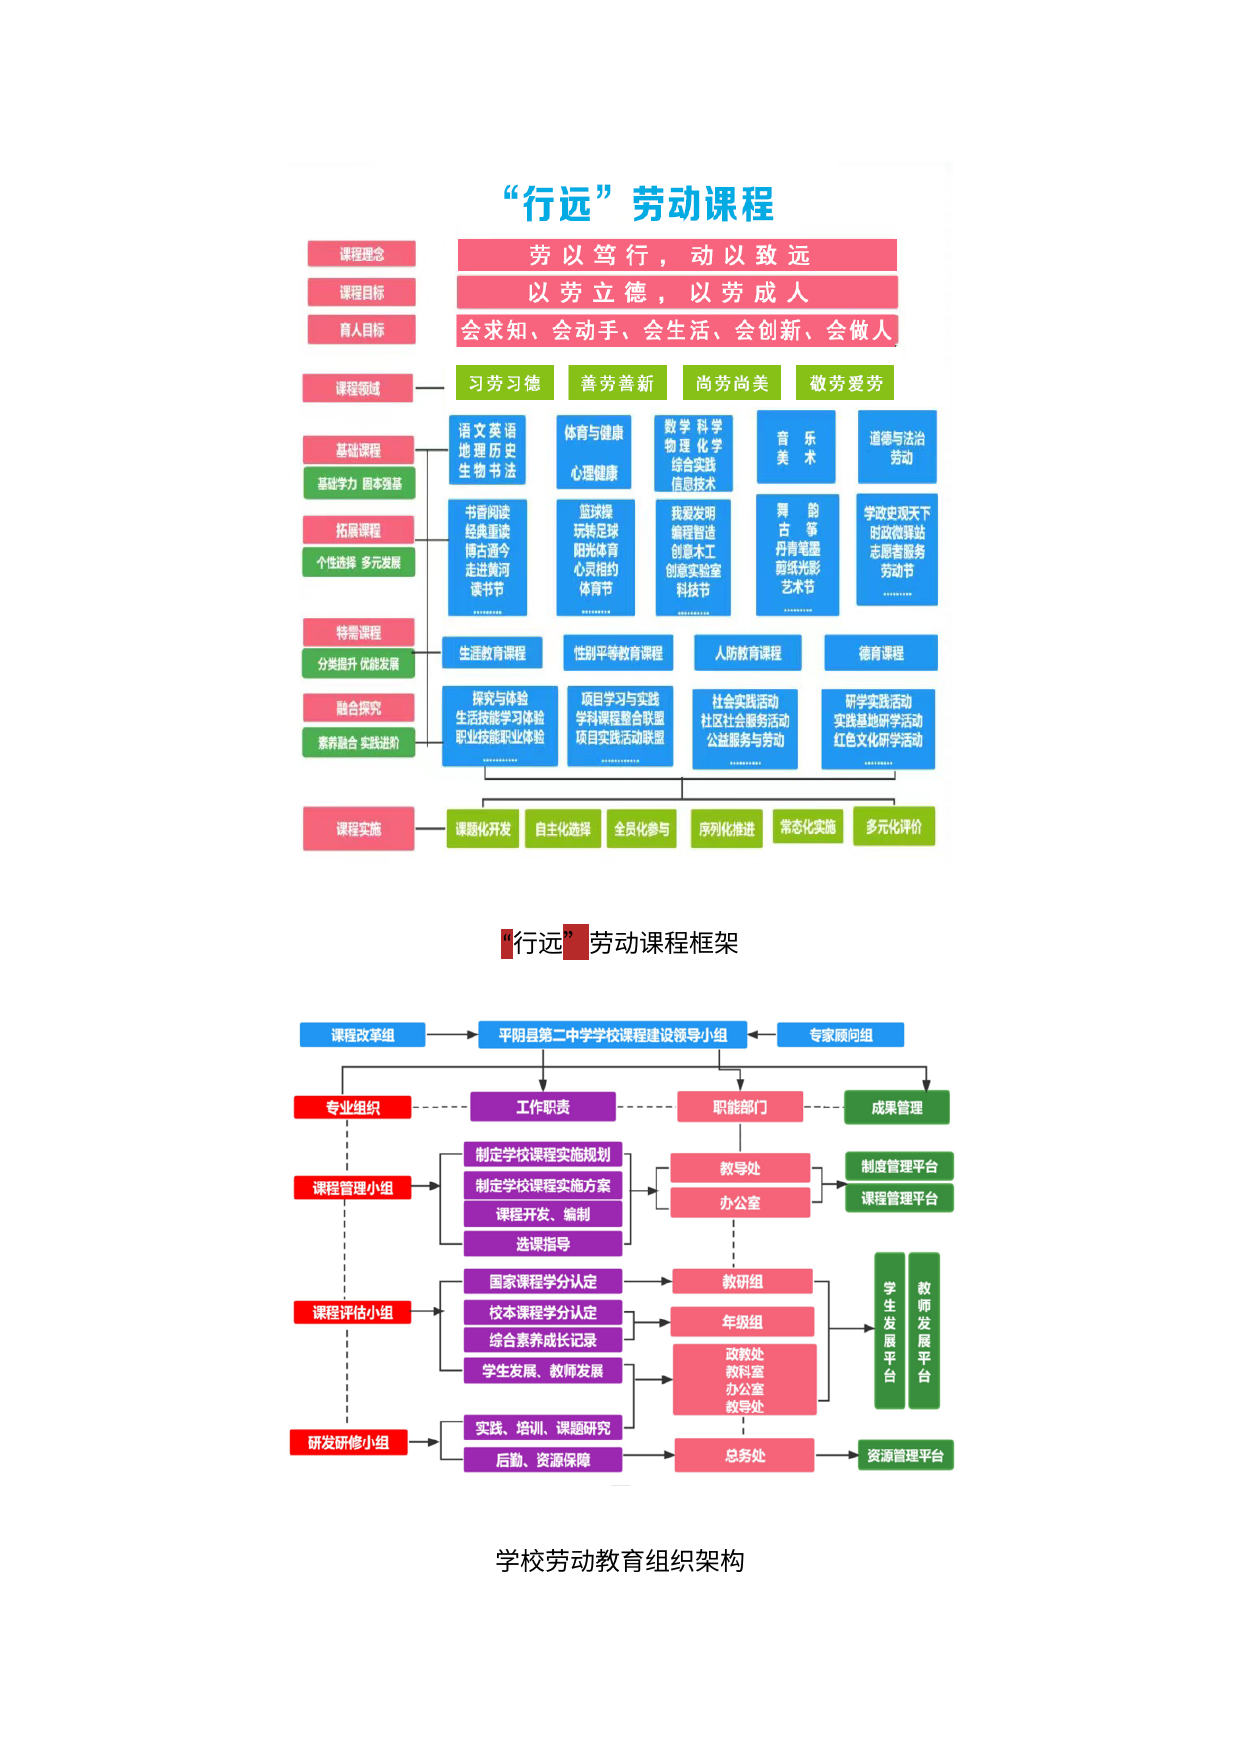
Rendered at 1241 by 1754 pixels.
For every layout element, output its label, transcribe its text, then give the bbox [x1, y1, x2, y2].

text “行远”劳动课程框架 [187, 909, 1053, 974]
text 学校劳动教育组织架构 [187, 1527, 1053, 1592]
picture [281, 1007, 959, 1486]
picture [287, 162, 954, 864]
